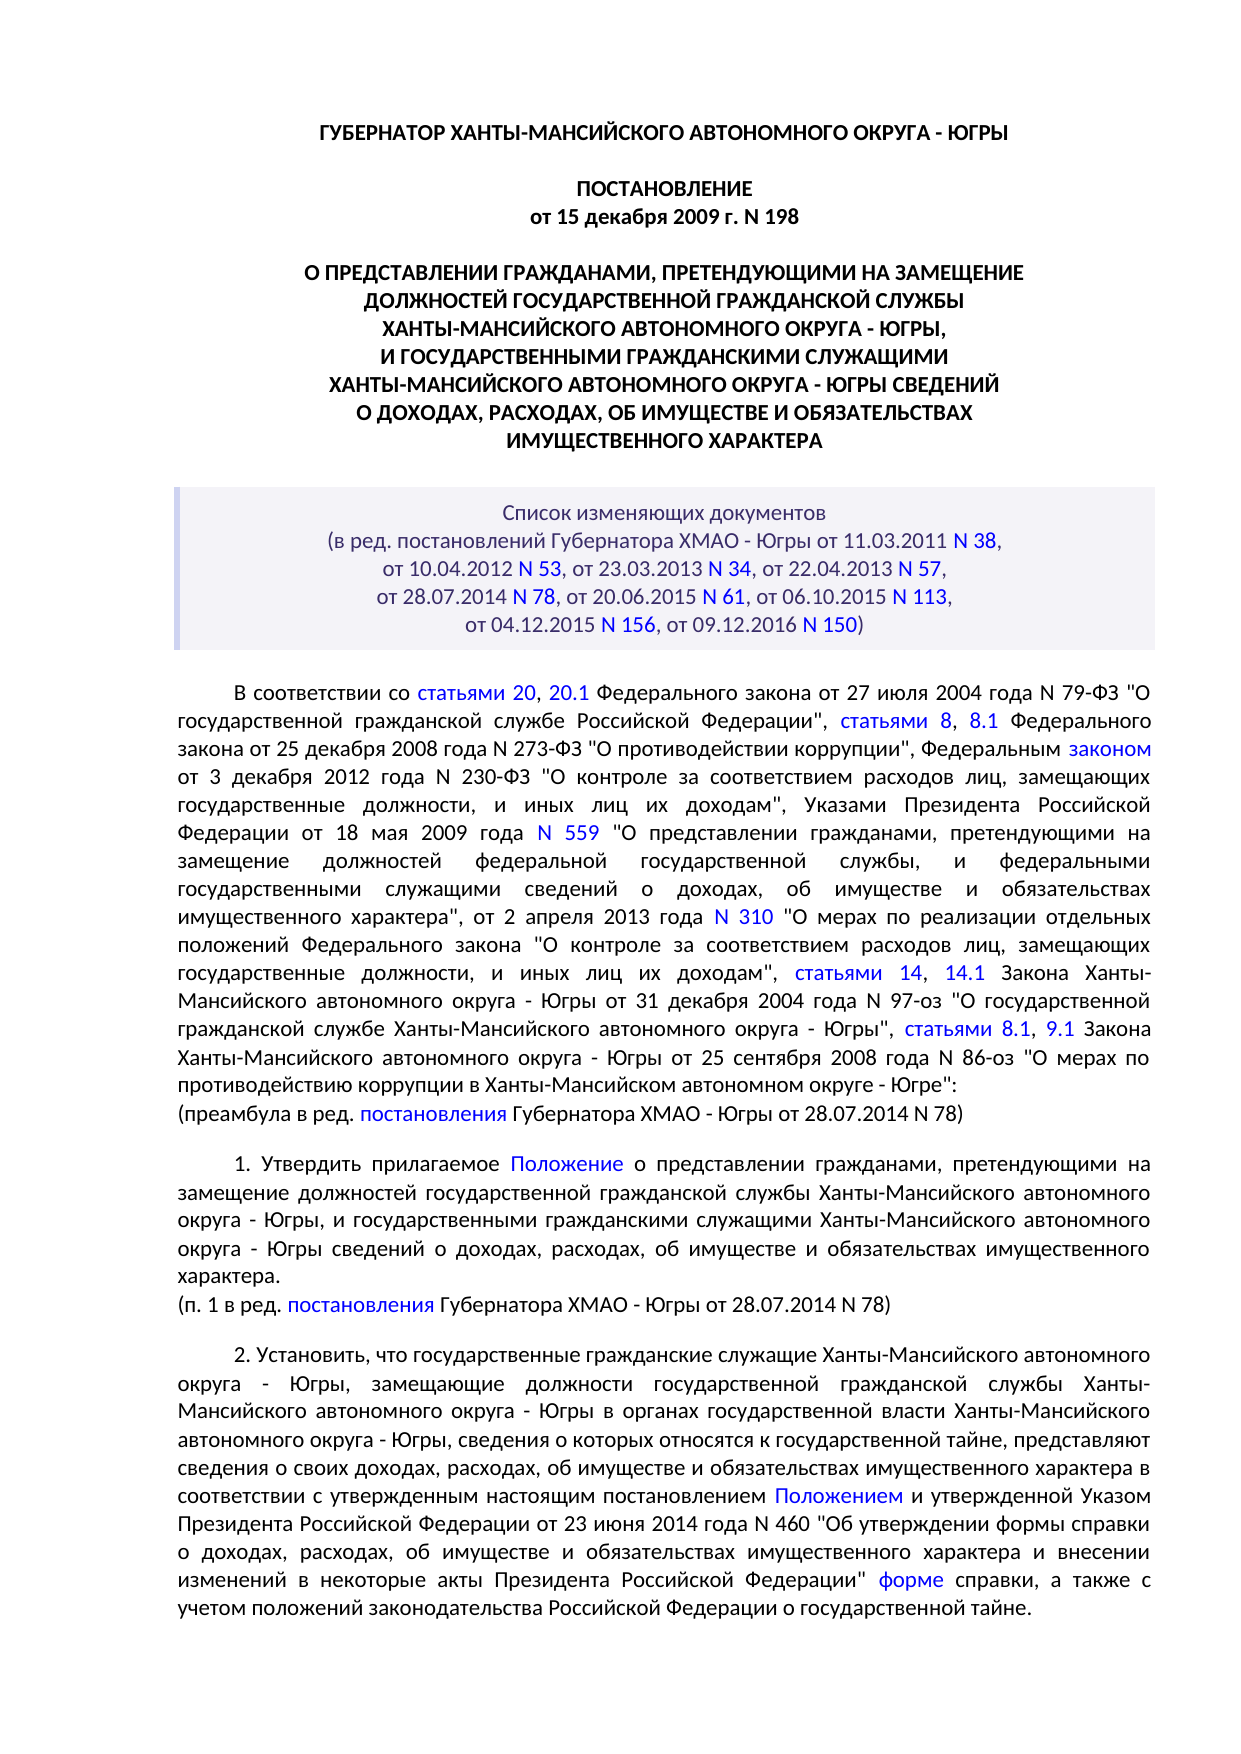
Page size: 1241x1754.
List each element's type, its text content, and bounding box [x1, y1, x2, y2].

text 1. Утвердить прилагаемое Положение о представлении гражданами, претендующими на замещение должностей государственной гражданской службы Ханты-Мансийского автономного округа - Югры, и государственными гражданскими служащими Ханты-Мансийского автономного округа - Югры сведений о доходах, расходах, об имуществе и обязательствах имущественного характера. [177, 1149, 1152, 1290]
title ХАНТЫ-МАНСИЙСКОГО АВТОНОМНОГО ОКРУГА - ЮГРЫ СВЕДЕНИЙ [177, 370, 1152, 398]
title ДОЛЖНОСТЕЙ ГОСУДАРСТВЕННОЙ ГРАЖДАНСКОЙ СЛУЖБЫ [177, 286, 1152, 314]
text (п. 1 в ред. постановления Губернатора ХМАО - Югры от 28.07.2014 N 78) [177, 1290, 1152, 1318]
title ПОСТАНОВЛЕНИЕ [177, 174, 1152, 202]
title О ДОХОДАХ, РАСХОДАХ, ОБ ИМУЩЕСТВЕ И ОБЯЗАТЕЛЬСТВАХ [177, 398, 1152, 426]
title О ПРЕДСТАВЛЕНИИ ГРАЖДАНАМИ, ПРЕТЕНДУЮЩИМИ НА ЗАМЕЩЕНИЕ [177, 258, 1152, 286]
text В соответствии со статьями 20, 20.1 Федерального закона от 27 июля 2004 года N 79-ФЗ "О государственной гражданской службе Российской Федерации", статьями 8, 8.1 Федерального закона от 25 декабря 2008 года N 273-ФЗ "О противодействии коррупции", Федеральным законом от 3 декабря 2012 года N 230-ФЗ "О контроле за соответствием расходов лиц, замещающих государственные должности, и иных лиц их доходам", Указами Президента Российской Федерации от 18 мая 2009 года N 559 "О представлении гражданами, претендующими на замещение должностей федеральной государственной службы, и федеральными государственными служащими сведений о доходах, об имуществе и обязательствах имущественного характера", от 2 апреля 2013 года N 310 "О мерах по реализации отдельных положений Федерального закона "О контроле за соответствием расходов лиц, замещающих государственные должности, и иных лиц их доходам", статьями 14, 14.1 Закона Ханты-Мансийского автономного округа - Югры от 31 декабря 2004 года N 97-оз "О государственной гражданской службе Ханты-Мансийского автономного округа - Югры", статьями 8.1, 9.1 Закона Ханты-Мансийского автономного округа - Югры от 25 сентября 2008 года N 86-оз "О мерах по противодействию коррупции в Ханты-Мансийском автономном округе - Югре": [177, 678, 1152, 1099]
title ХАНТЫ-МАНСИЙСКОГО АВТОНОМНОГО ОКРУГА - ЮГРЫ, [177, 314, 1152, 342]
table_header Список изменяющих документов (в ред. постановлений Губернатора ХМАО - Югры от 11.03.2011 N 38, от 10.04.2012 N 53, от 23.03.2013 N 34, от 22.04.2013 N 57, от 28.07.2014 N 78, от 20.06.2015 N 61, от 06.10.2015 N 113, от 04.12.2015 N 156, от 09.12.2016 N 150) [180, 487, 1149, 650]
text 2. Установить, что государственные гражданские служащие Ханты-Мансийского автономного округа - Югры, замещающие должности государственной гражданской службы Ханты-Мансийского автономного округа - Югры в органах государственной власти Ханты-Мансийского автономного округа - Югры, сведения о которых относятся к государственной тайне, представляют сведения о своих доходах, расходах, об имуществе и обязательствах имущественного характера в соответствии с утвержденным настоящим постановлением Положением и утвержденной Указом Президента Российской Федерации от 23 июня 2014 года N 460 "Об утверждении формы справки о доходах, расходах, об имуществе и обязательствах имущественного характера и внесении изменений в некоторые акты Президента Российской Федерации" форме справки, а также с учетом положений законодательства Российской Федерации о государственной тайне. [177, 1341, 1152, 1621]
title И ГОСУДАРСТВЕННЫМИ ГРАЖДАНСКИМИ СЛУЖАЩИМИ [177, 342, 1152, 370]
title ИМУЩЕСТВЕННОГО ХАРАКТЕРА [177, 426, 1152, 454]
title ГУБЕРНАТОР ХАНТЫ-МАНСИЙСКОГО АВТОНОМНОГО ОКРУГА - ЮГРЫ [177, 118, 1152, 146]
text (преамбула в ред. постановления Губернатора ХМАО - Югры от 28.07.2014 N 78) [177, 1099, 1152, 1127]
title от 15 декабря 2009 г. N 198 [177, 202, 1152, 230]
